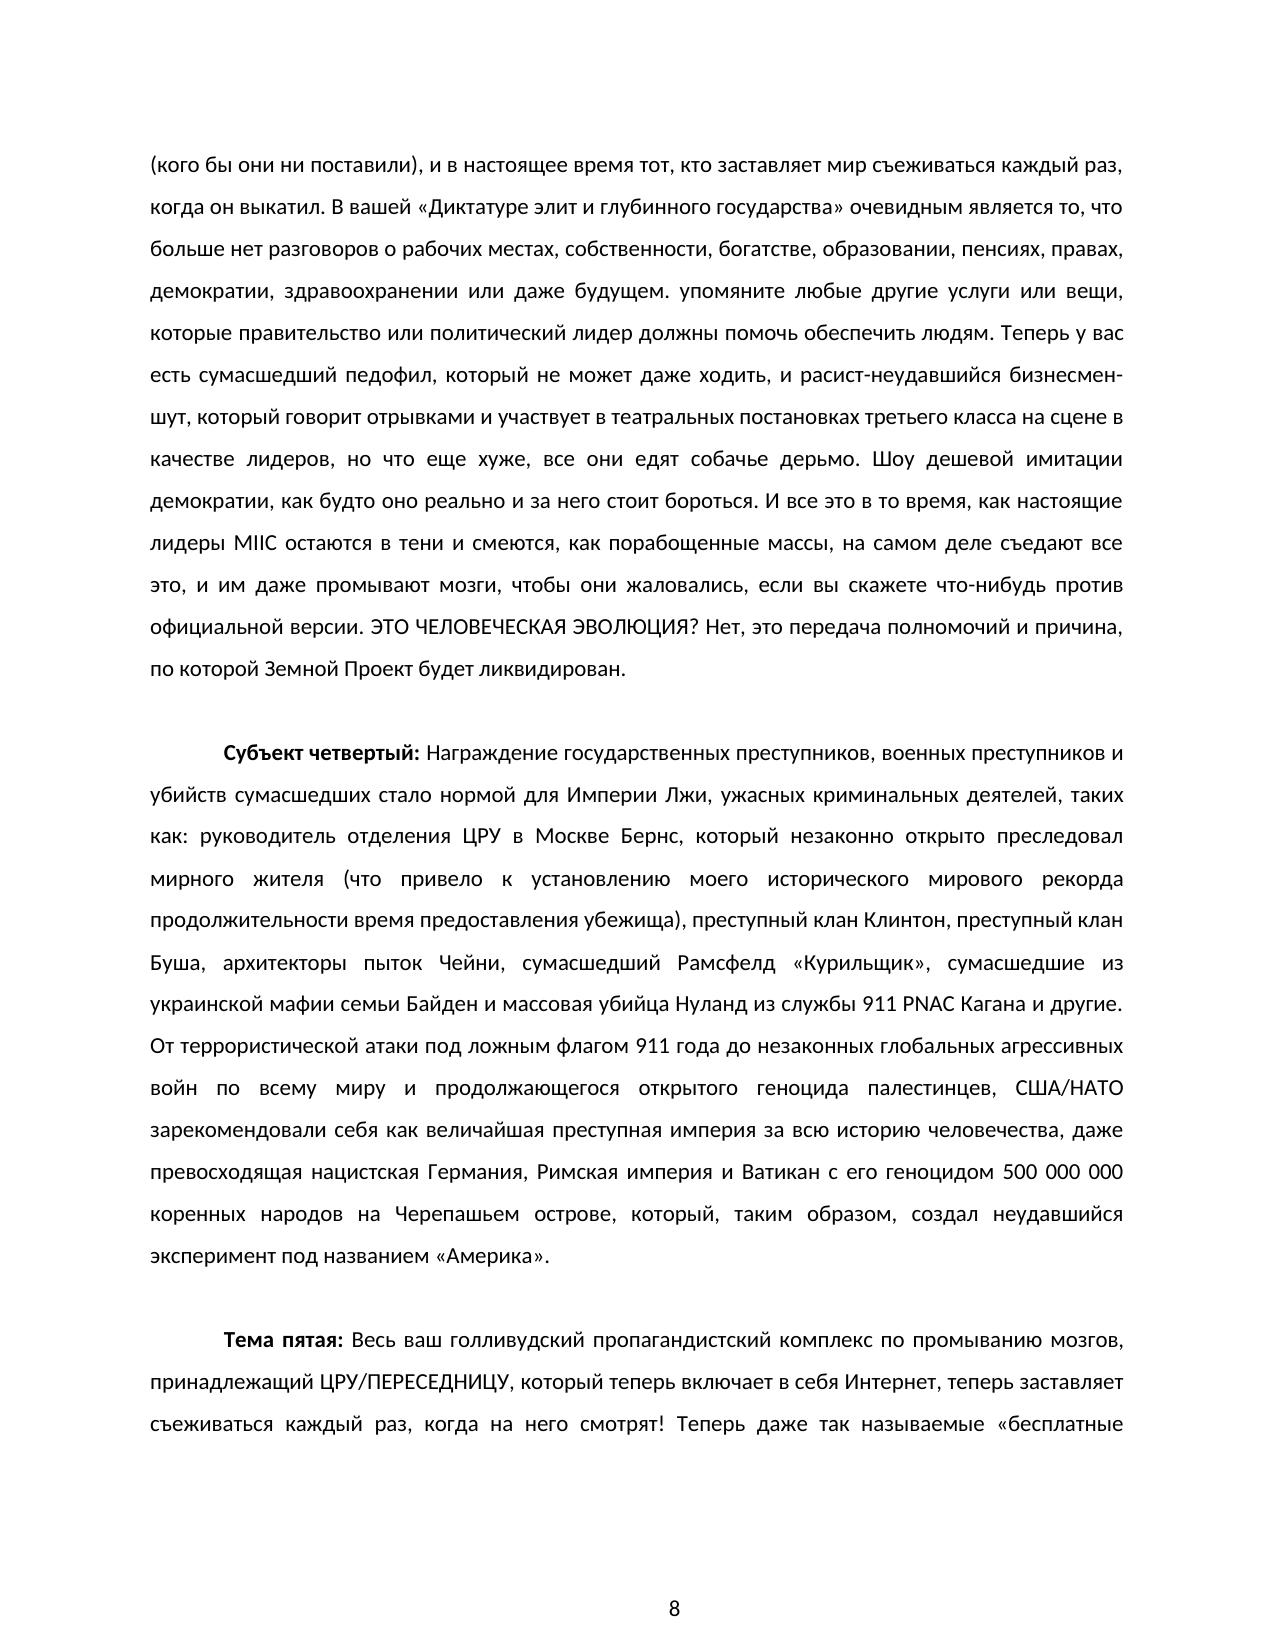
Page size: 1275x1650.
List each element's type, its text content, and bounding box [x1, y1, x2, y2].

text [150, 1325, 1125, 1437]
text Субъект четвертый: Награждение государственных преступников, военных преступников и убийств сумасшедших стало нормой для Империи Лжи, ужасных криминальных деятелей, таких как: руководитель отделения ЦРУ в Москве Бернс, который незаконно открыто преследовал мирного жителя (что привело к установлению моего исторического мирового рекорда продолжительности время предоставления убежища), преступный клан Клинтон, преступный клан Буша, архитекторы пыток Чейни, сумасшедший Рамсфелд «Курильщик», сумасшедшие из украинской мафии семьи Байден и массовая убийца Нуланд из службы 911 PNAC Кагана и другие. От террористической атаки под ложным флагом 911 года до незаконных глобальных агрессивных войн по всему миру и продолжающегося открытого геноцида палестинцев, США/НАТО зарекомендовали себя как величайшая преступная империя за всю историю человечества, даже превосходящая нацистская Германия, Римская империя и Ватикан с его геноцидом 500 000 000 коренных народов на Черепашьем острове, который, таким образом, создал неудавшийся эксперимент под названием «Америка». [150, 738, 1125, 1269]
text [150, 150, 1125, 682]
